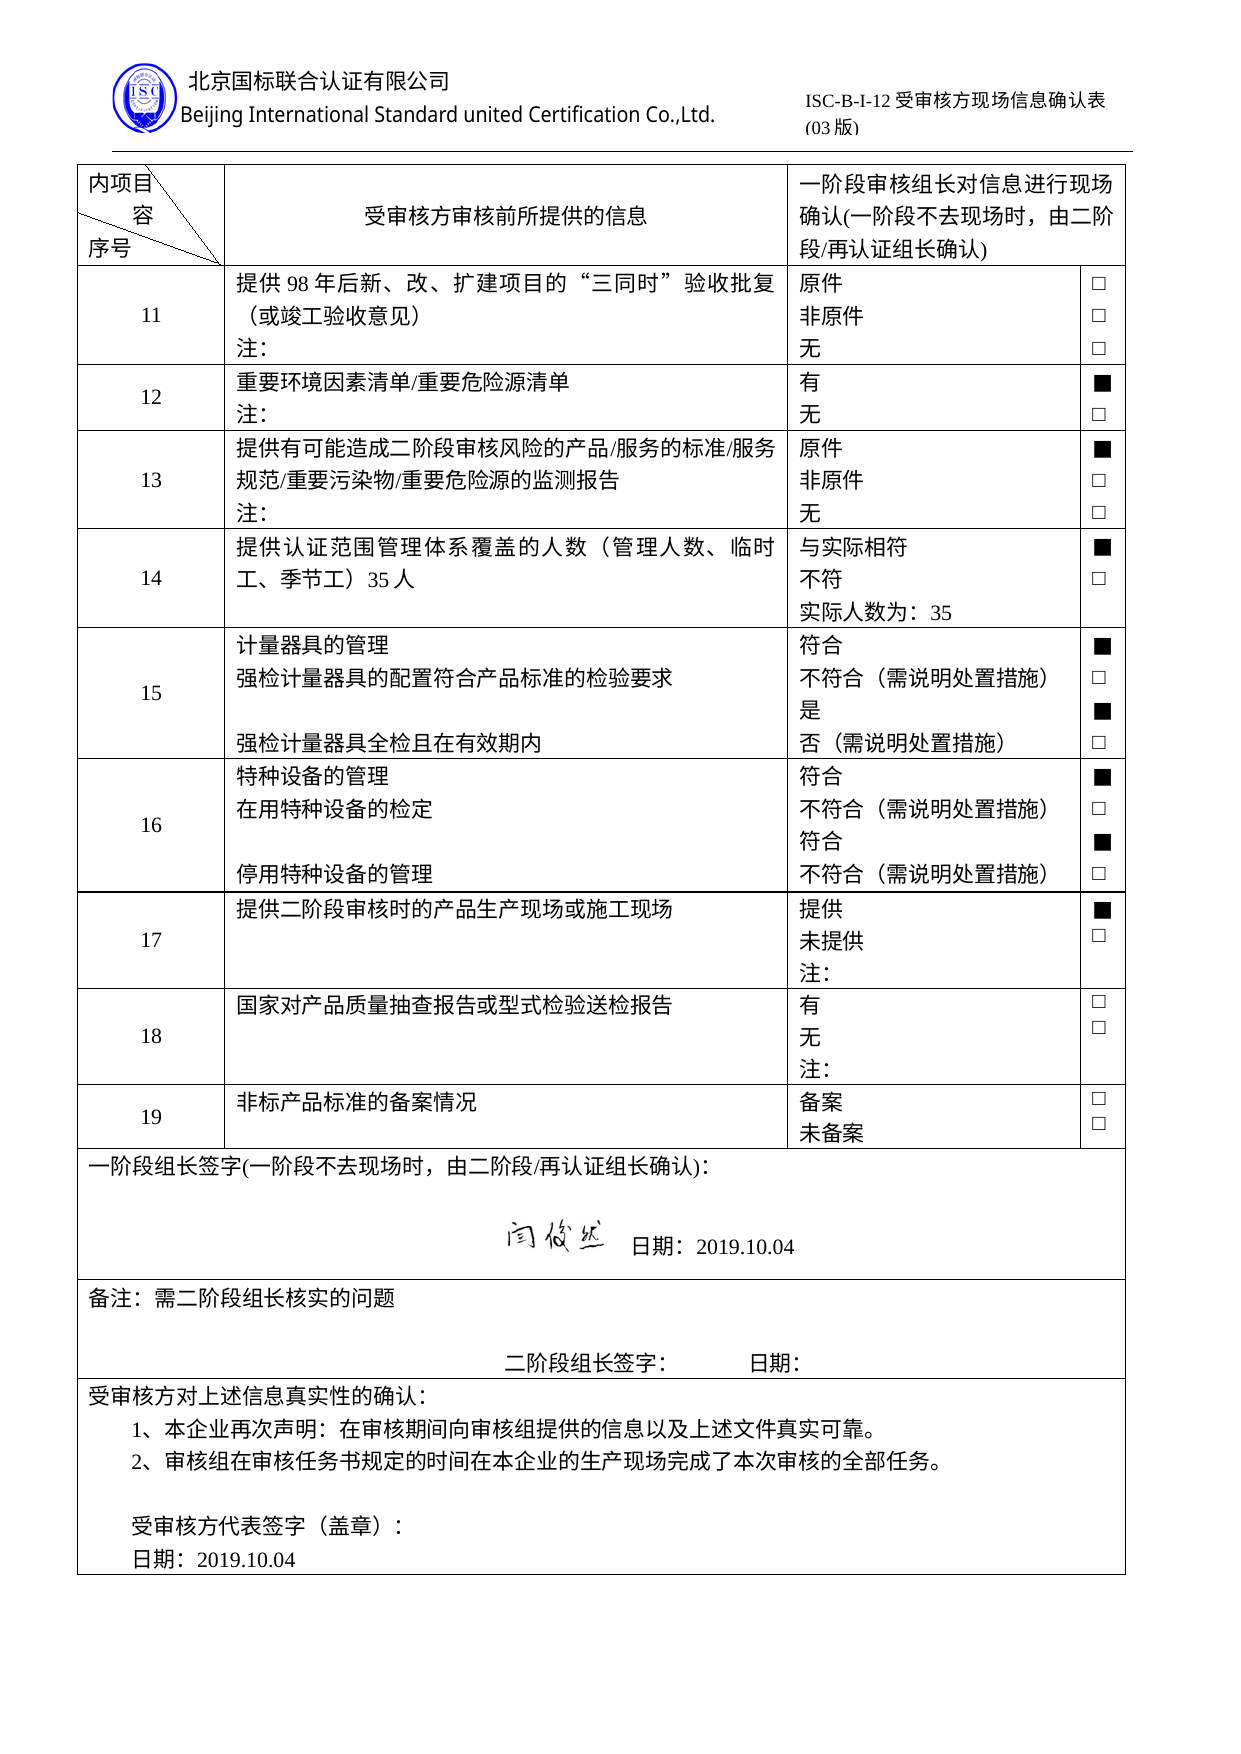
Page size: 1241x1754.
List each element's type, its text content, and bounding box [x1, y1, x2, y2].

table_header 一阶段审核组长对信息进行现场确认(一阶段不去现场时，由二阶段/再认证组长确认) [788, 165, 1125, 265]
table_cell 符合 不符合（需说明处置措施） 符合 不符合（需说明处置措施） [788, 759, 1080, 891]
table_cell 18 [78, 989, 224, 1083]
table_cell 非标产品标准的备案情况 [225, 1085, 787, 1148]
table_cell 特种设备的管理 在用特种设备的检定 停用特种设备的管理 [225, 759, 787, 891]
table_cell ■□ ■□ [1081, 759, 1125, 891]
table_cell 提供二阶段审核时的产品生产现场或施工现场 [225, 893, 787, 987]
table_cell ■□ [1081, 893, 1125, 987]
table_cell 15 [78, 628, 224, 758]
table_cell 19 [78, 1085, 224, 1148]
table_header 内项目 容 序号 [78, 165, 224, 265]
table_cell ■□ [1081, 529, 1125, 627]
table_cell 国家对产品质量抽查报告或型式检验送检报告 [225, 989, 787, 1083]
table_header 受审核方审核前所提供的信息 [225, 165, 787, 265]
table_cell 17 [78, 893, 224, 987]
picture [112, 63, 180, 132]
table_cell 一阶段组长签字(一阶段不去现场时，由二阶段/再认证组长确认)： 日期：2019.10.04 [78, 1149, 1125, 1279]
table_cell 提供 未提供 注： [788, 893, 1080, 987]
table_cell ■□ □ [1081, 431, 1125, 528]
table_cell 13 [78, 431, 224, 528]
picture [504, 1213, 609, 1254]
table_cell 12 [78, 365, 224, 429]
table_cell □ □ [1081, 1085, 1125, 1148]
table_cell 有 无 [788, 365, 1080, 429]
table_cell □ □ □ [1081, 266, 1125, 363]
table_cell 重要环境因素清单/重要危险源清单 注： [225, 365, 787, 429]
table_cell ■□ [1081, 365, 1125, 429]
table_cell 11 [78, 266, 224, 363]
table_cell 计量器具的管理 强检计量器具的配置符合产品标准的检验要求 强检计量器具全检且在有效期内 [225, 628, 787, 758]
table_cell 提供98年后新、改、扩建项目的“三同时”验收批复（或竣工验收意见） 注： [225, 266, 787, 363]
table_cell 备案 未备案 [788, 1085, 1080, 1148]
table_cell 有 无 注： [788, 989, 1080, 1083]
table_cell 符合 不符合（需说明处置措施） 是 否（需说明处置措施） [788, 628, 1080, 758]
table_cell 原件 非原件 无 [788, 266, 1080, 363]
table_cell □ □ [1081, 989, 1125, 1083]
table_cell 16 [78, 759, 224, 891]
table_cell 与实际相符 不符 实际人数为：35 [788, 529, 1080, 627]
table_cell 14 [78, 529, 224, 627]
table_cell ■□ ■□ [1081, 628, 1125, 758]
table_cell 原件 非原件 无 [788, 431, 1080, 528]
table_cell 备注：需二阶段组长核实的问题 二阶段组长签字： 日期： [78, 1280, 1125, 1378]
table_cell 受审核方对上述信息真实性的确认： 1、本企业再次声明：在审核期间向审核组提供的信息以及上述文件真实可靠。 2、审核组在审核任务书规定的时间在本企业的生产现场完成了本次审核的全部任务。 受审核方代表签字（盖章）： 日期：2019.10.04 [78, 1379, 1125, 1574]
table_cell 提供认证范围管理体系覆盖的人数（管理人数、临时工、季节工）35人 [225, 529, 787, 627]
table_cell 提供有可能造成二阶段审核风险的产品/服务的标准/服务规范/重要污染物/重要危险源的监测报告 注： [225, 431, 787, 528]
